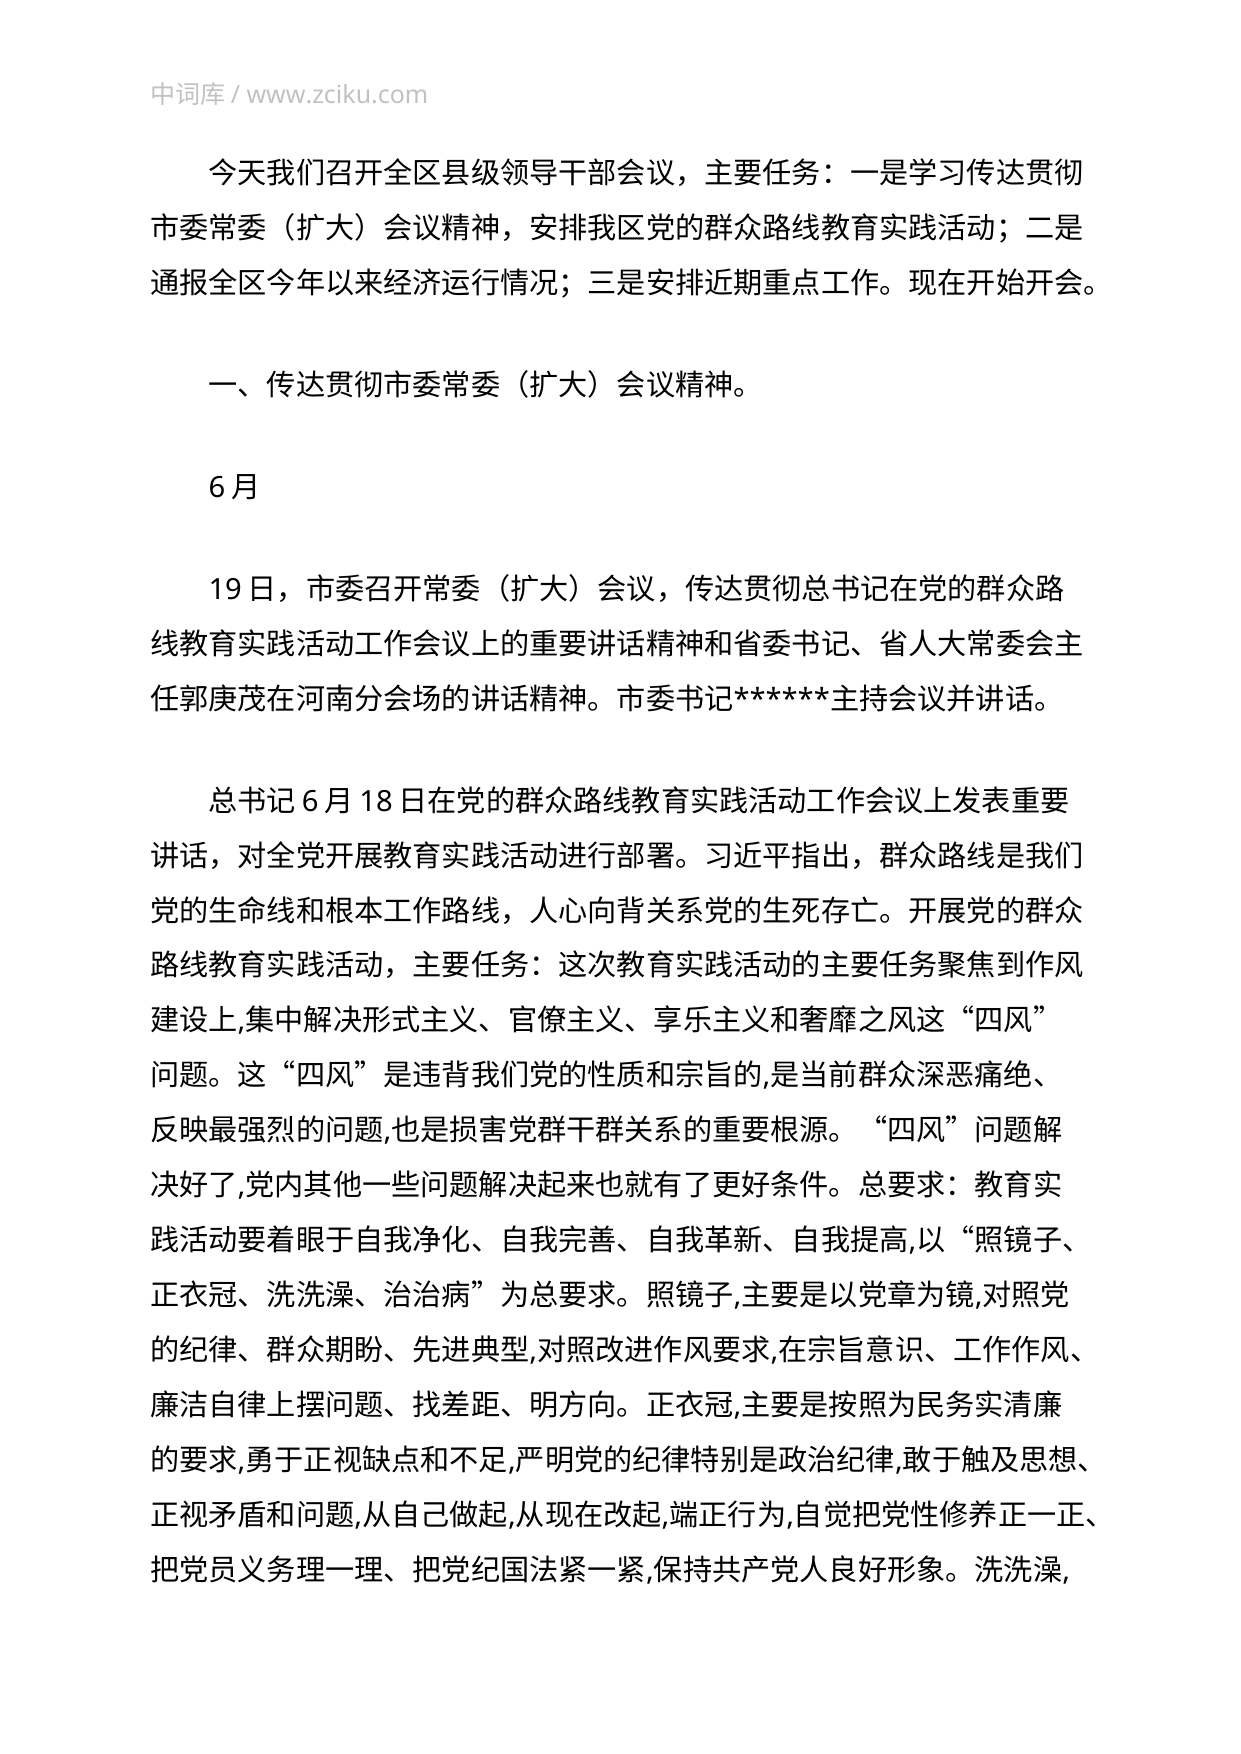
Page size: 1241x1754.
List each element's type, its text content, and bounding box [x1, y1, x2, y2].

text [150, 777, 1090, 1589]
text 19日，市委召开常委（扩大）会议，传达贯彻总书记在党的群众路线教育实践活动工作会议上的重要讲话精神和省委书记、省人大常委会主任郭庚茂在河南分会场的讲话精神。市委书记******主持会议并讲话。 [150, 565, 1090, 718]
text 今天我们召开全区县级领导干部会议，主要任务：一是学习传达贯彻市委常委（扩大）会议精神，安排我区党的群众路线教育实践活动；二是通报全区今年以来经济运行情况；三是安排近期重点工作。现在开始开会。 [150, 150, 1090, 302]
text 一、传达贯彻市委常委（扩大）会议精神。 [150, 362, 1090, 404]
text 6月 [150, 463, 1090, 506]
